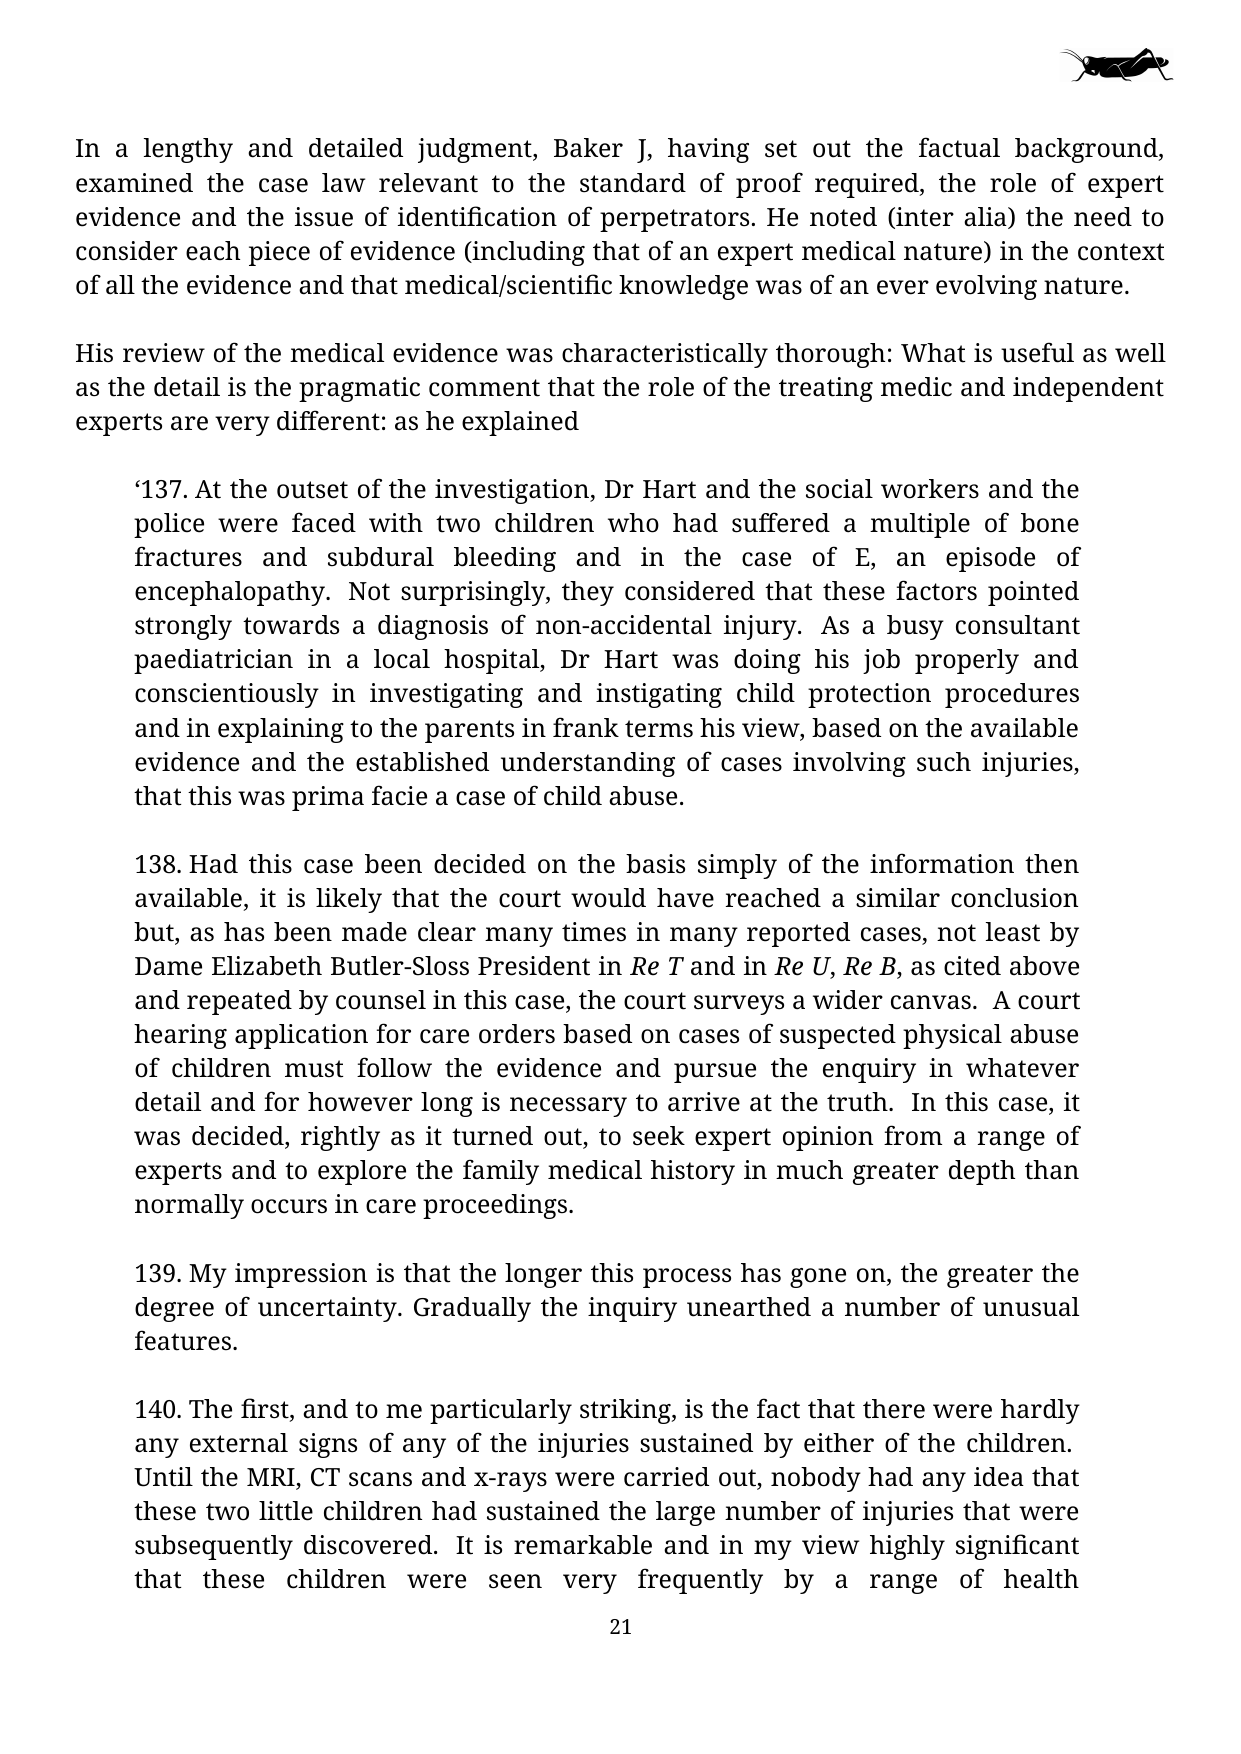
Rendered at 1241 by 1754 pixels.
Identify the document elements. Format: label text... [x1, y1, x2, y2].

text His review of the medical evidence was characteristically thorough: What is useful as well as the detail is the pragmatic comment that the role of the treating medic and independent experts are very different: as he explained [75, 301, 1167, 438]
picture [1059, 48, 1174, 82]
text ‘137. At the outset of the investigation, Dr Hart and the social workers and the police were faced with two children who had suffered a multiple of bone fractures and subdural bleeding and in the case of E, an episode of encephalopathy. Not surprisingly, they considered that these factors pointed strongly towards a diagnosis of non-accidental injury. As a busy consultant paediatrician in a local hospital, Dr Hart was doing his job properly and conscientiously in investigating and instigating child protection procedures and in explaining to the parents in frank terms his view, based on the available evidence and the established understanding of cases involving such injuries, that this was prima facie a case of child abuse. [134, 472, 1080, 812]
text In a lengthy and detailed judgment, Baker J, having set out the factual background, examined the case law relevant to the standard of proof required, the role of expert evidence and the issue of identification of perpetrators. He noted (inter alia) the need to consider each piece of evidence (including that of an expert medical nature) in the context of all the evidence and that medical/scientific knowledge was of an ever evolving nature. [75, 131, 1167, 301]
text 138. Had this case been decided on the basis simply of the information then available, it is likely that the court would have reached a similar conclusion but, as has been made clear many times in many reported cases, not least by Dame Elizabeth Butler-Sloss President in Re T and in Re U, Re B, as cited above and repeated by counsel in this case, the court surveys a wider canvas. A court hearing application for care orders based on cases of suspected physical abuse of children must follow the evidence and pursue the enquiry in whatever detail and for however long is necessary to arrive at the truth. In this case, it was decided, rightly as it turned out, to seek expert opinion from a range of experts and to explore the family medical history in much greater depth than normally occurs in care proceedings. [134, 846, 1080, 1221]
text 139. My impression is that the longer this process has gone on, the greater the degree of uncertainty. Gradually the inquiry unearthed a number of unusual features. [134, 1221, 1080, 1357]
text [134, 1357, 1080, 1596]
